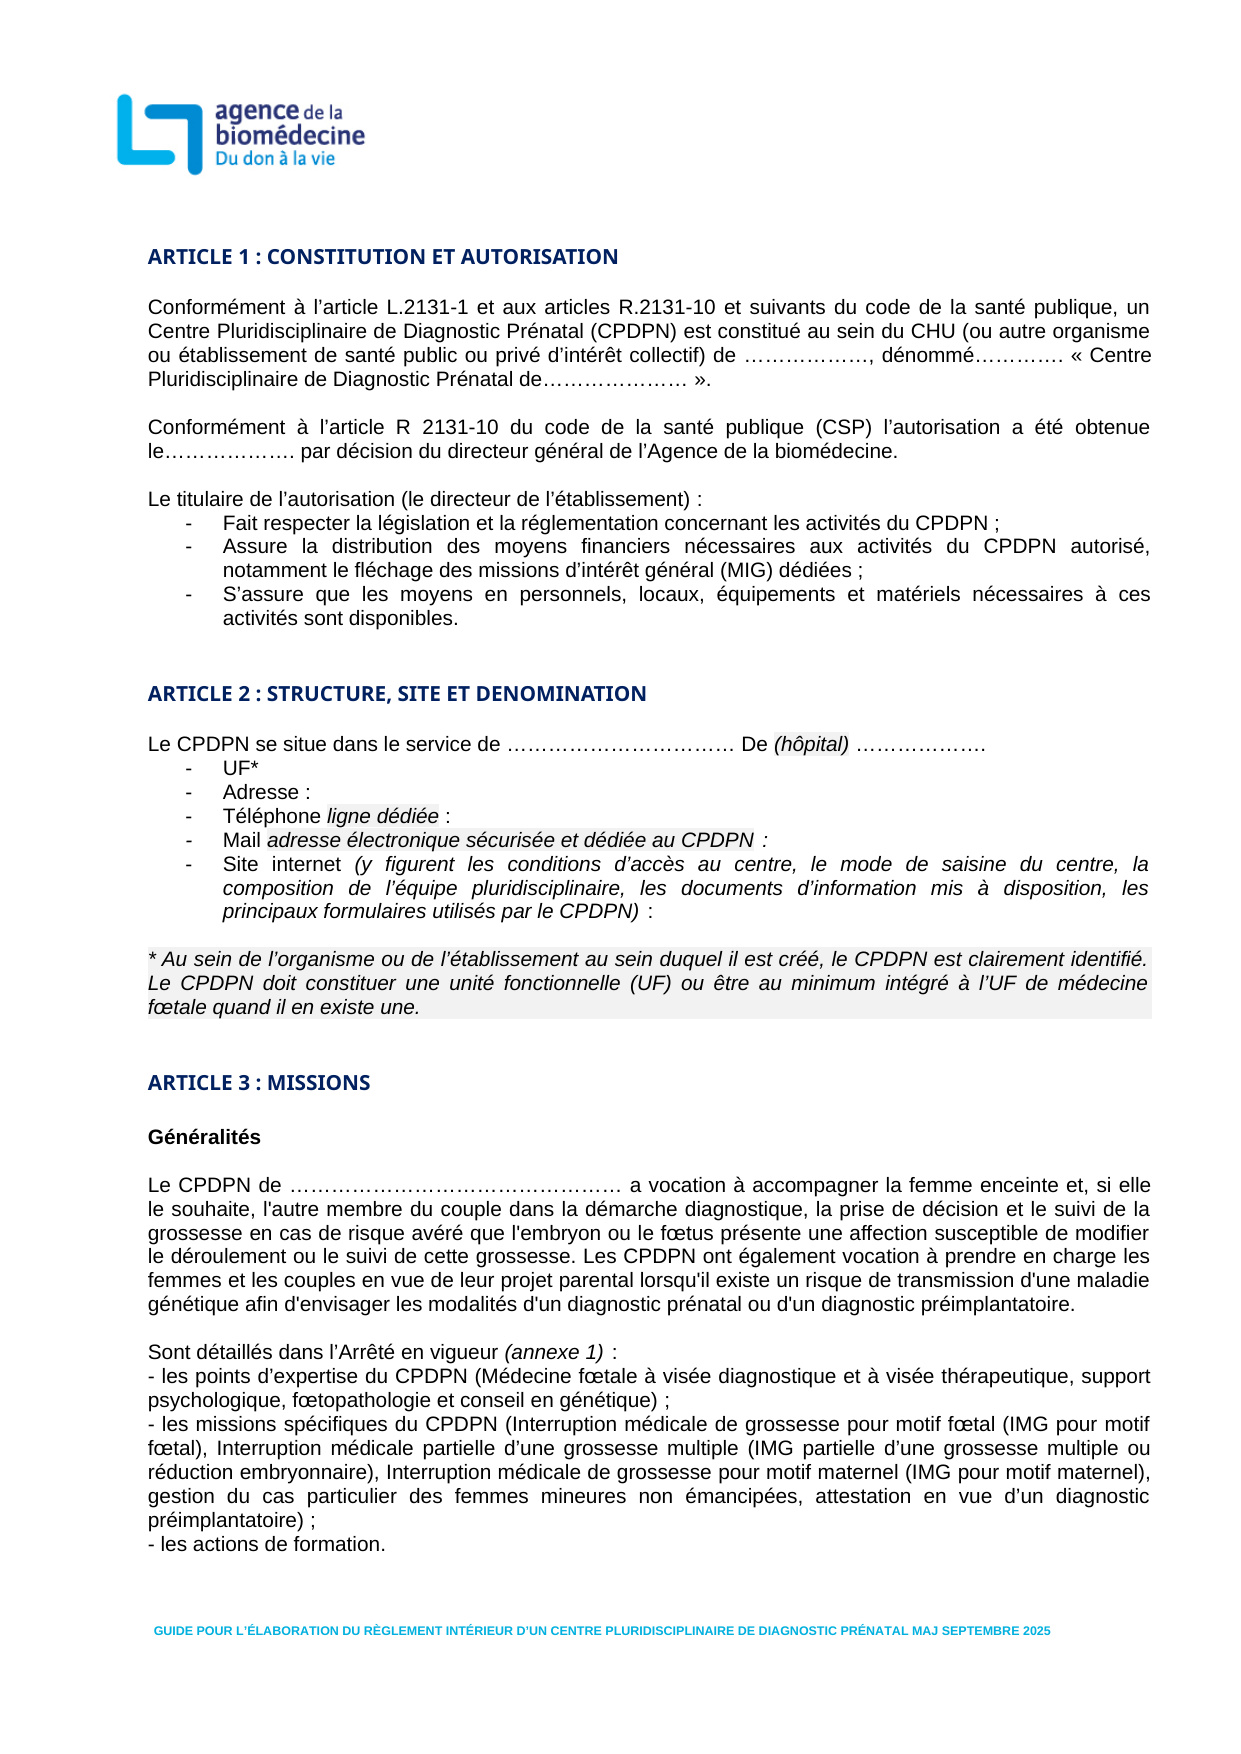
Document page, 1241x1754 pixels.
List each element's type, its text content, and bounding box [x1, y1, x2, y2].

text - les actions de formation. [148, 1532, 1152, 1556]
list Mail adresse électronique sécurisée et dédiée au CPDPN : [185, 827, 1152, 851]
subtitle Généralités [148, 1124, 1152, 1148]
text Conformément à l’article L.2131-1 et aux articles R.2131-10 et suivants du code de la santé publique, un Centre Pluridisciplinaire de Diagnostic Prénatal (CPDPN) est constitué au sein du CHU (ou autre organisme ou établissement de santé public ou privé d’intérêt collectif) de ………………, dénommé…………. « Centre Pluridisciplinaire de Diagnostic Prénatal de………………… ». [148, 295, 1152, 391]
list Assure la distribution des moyens financiers nécessaires aux activités du CPDPN autorisé, notamment le fléchage des missions d’intérêt général (MIG) dédiées ; [185, 534, 1152, 582]
list UF* [185, 756, 1152, 779]
text Conformément à l’article R 2131-10 du code de la santé publique (CSP) l’autorisation a été obtenue le………………. par décision du directeur général de l’Agence de la biomédecine. [148, 414, 1152, 462]
text - les missions spécifiques du CPDPN (Interruption médicale de grossesse pour motif fœtal (IMG pour motif fœtal), Interruption médicale partielle d’une grossesse multiple (IMG partielle d’une grossesse multiple ou réduction embryonnaire), Interruption médicale de grossesse pour motif maternel (IMG pour motif maternel), gestion du cas particulier des femmes mineures non émancipées, attestation en vue d’un diagnostic préimplantatoire) ; [148, 1412, 1152, 1532]
list Adresse : [185, 779, 1152, 803]
list S’assure que les moyens en personnels, locaux, équipements et matériels nécessaires à ces activités sont disponibles. [185, 582, 1152, 630]
text Le CPDPN se situe dans le service de …………………………… De (hôpital) ………………. [849, 732, 1152, 756]
text Le CPDPN de ………………………………………… a vocation à accompagner la femme enceinte et, si elle le souhaite, l'autre membre du couple dans la démarche diagnostique, la prise de décision et le suivi de la grossesse en cas de risque avéré que l'embryon ou le fœtus présente une affection susceptible de modifier le déroulement ou le suivi de cette grossesse. Les CPDPN ont également vocation à prendre en charge les femmes et les couples en vue de leur projet parental lorsqu'il existe un risque de transmission d'une maladie génétique afin d'envisager les modalités d'un diagnostic prénatal ou d'un diagnostic préimplantatoire. [148, 1172, 1152, 1316]
list Site internet (y figurent les conditions d’accès au centre, le mode de saisine du centre, la composition de l’équipe pluridisciplinaire, les documents d’information mis à disposition, les principaux formulaires utilisés par le CPDPN) : [185, 851, 1152, 923]
text Le titulaire de l’autorisation (le directeur de l’établissement) : [148, 486, 1152, 510]
text - les points d’expertise du CPDPN (Médecine fœtale à visée diagnostique et à visée thérapeutique, support psychologique, fœtopathologie et conseil en génétique) ; [148, 1364, 1152, 1412]
subtitle ARTICLE 1 : CONSTITUTION ET AUTORISATION [148, 242, 1152, 271]
list Téléphone ligne dédiée : [185, 803, 1152, 827]
text * Au sein de l’organisme ou de l’établissement au sein duquel il est créé, le CPDPN est clairement identifié. Le CPDPN doit constituer une unité fonctionnelle (UF) ou être au minimum intégré à l’UF de médecine fœtale quand il en existe une. [148, 947, 1152, 1019]
text Le CPDPN se situe dans le service de …………………………… De (hôpital) ………………. [148, 732, 774, 756]
text Sont détaillés dans l’Arrêté en vigueur (annexe 1) : [148, 1340, 1152, 1364]
list Fait respecter la législation et la réglementation concernant les activités du CPDPN ; [185, 510, 1152, 534]
subtitle ARTICLE 2 : STRUCTURE, SITE ET DENOMINATION [148, 679, 1152, 708]
picture [59, 0, 459, 245]
subtitle ARTICLE 3 : MISSIONS [148, 1068, 1152, 1096]
